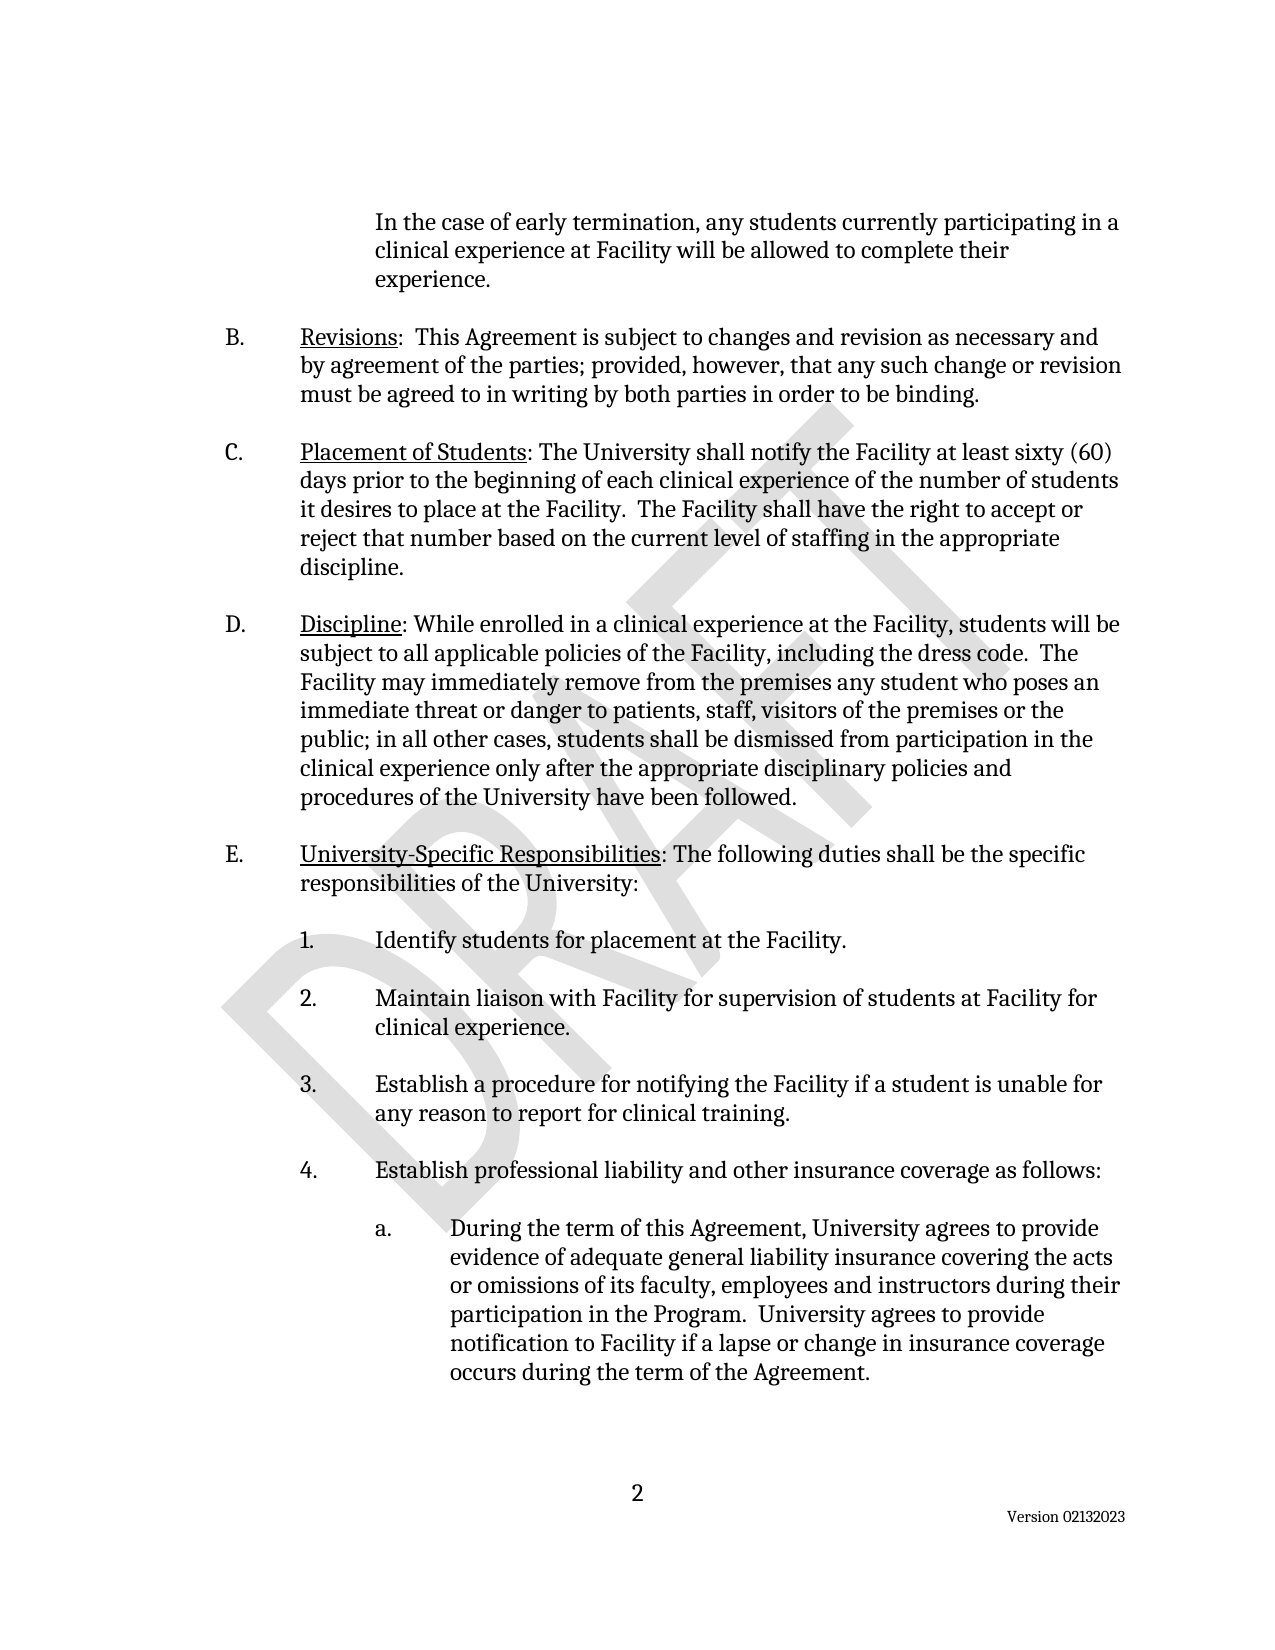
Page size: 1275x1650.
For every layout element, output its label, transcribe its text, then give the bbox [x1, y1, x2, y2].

list In the case of early termination, any students currently participating in a clinical experience at Facility will be allowed to complete their experience. [375, 207, 1125, 294]
list During the term of this Agreement, University agrees to provide evidence of adequate general liability insurance covering the acts or omissions of its faculty, employees and instructors during their participation in the Program. University agrees to provide notification to Facility if a lapse or change in insurance coverage occurs during the term of the Agreement. [375, 1214, 1125, 1386]
list 3. Establish a procedure for notifying the Facility if a student is unable for any reason to report for clinical training. [300, 1070, 1125, 1127]
list D. Discipline: While enrolled in a clinical experience at the Facility, students will be subject to all applicable policies of the Facility, including the dress code. The Facility may immediately remove from the premises any student who poses an immediate threat or danger to patients, staff, visitors of the premises or the public; in all other cases, students shall be dismissed from participation in the clinical experience only after the appropriate disciplinary policies and procedures of the University have been followed. [225, 610, 1125, 811]
list B. Revisions: This Agreement is subject to changes and revision as necessary and by agreement of the parties; provided, however, that any such change or revision must be agreed to in writing by both parties in order to be binding. [225, 322, 1125, 409]
list C. Placement of Students: The University shall notify the Facility at least sixty (60) days prior to the beginning of each clinical experience of the number of students it desires to place at the Facility. The Facility shall have the right to accept or reject that number based on the current level of staffing in the appropriate discipline. [225, 437, 1125, 581]
list 2. Maintain liaison with Facility for supervision of students at Facility for clinical experience. [300, 984, 1125, 1041]
list E. University-Specific Responsibilities: The following duties shall be the specific responsibilities of the University: [225, 840, 1125, 897]
list 4. Establish professional liability and other insurance coverage as follows: [300, 1156, 1125, 1185]
list 1. Identify students for placement at the Facility. [300, 926, 1125, 955]
